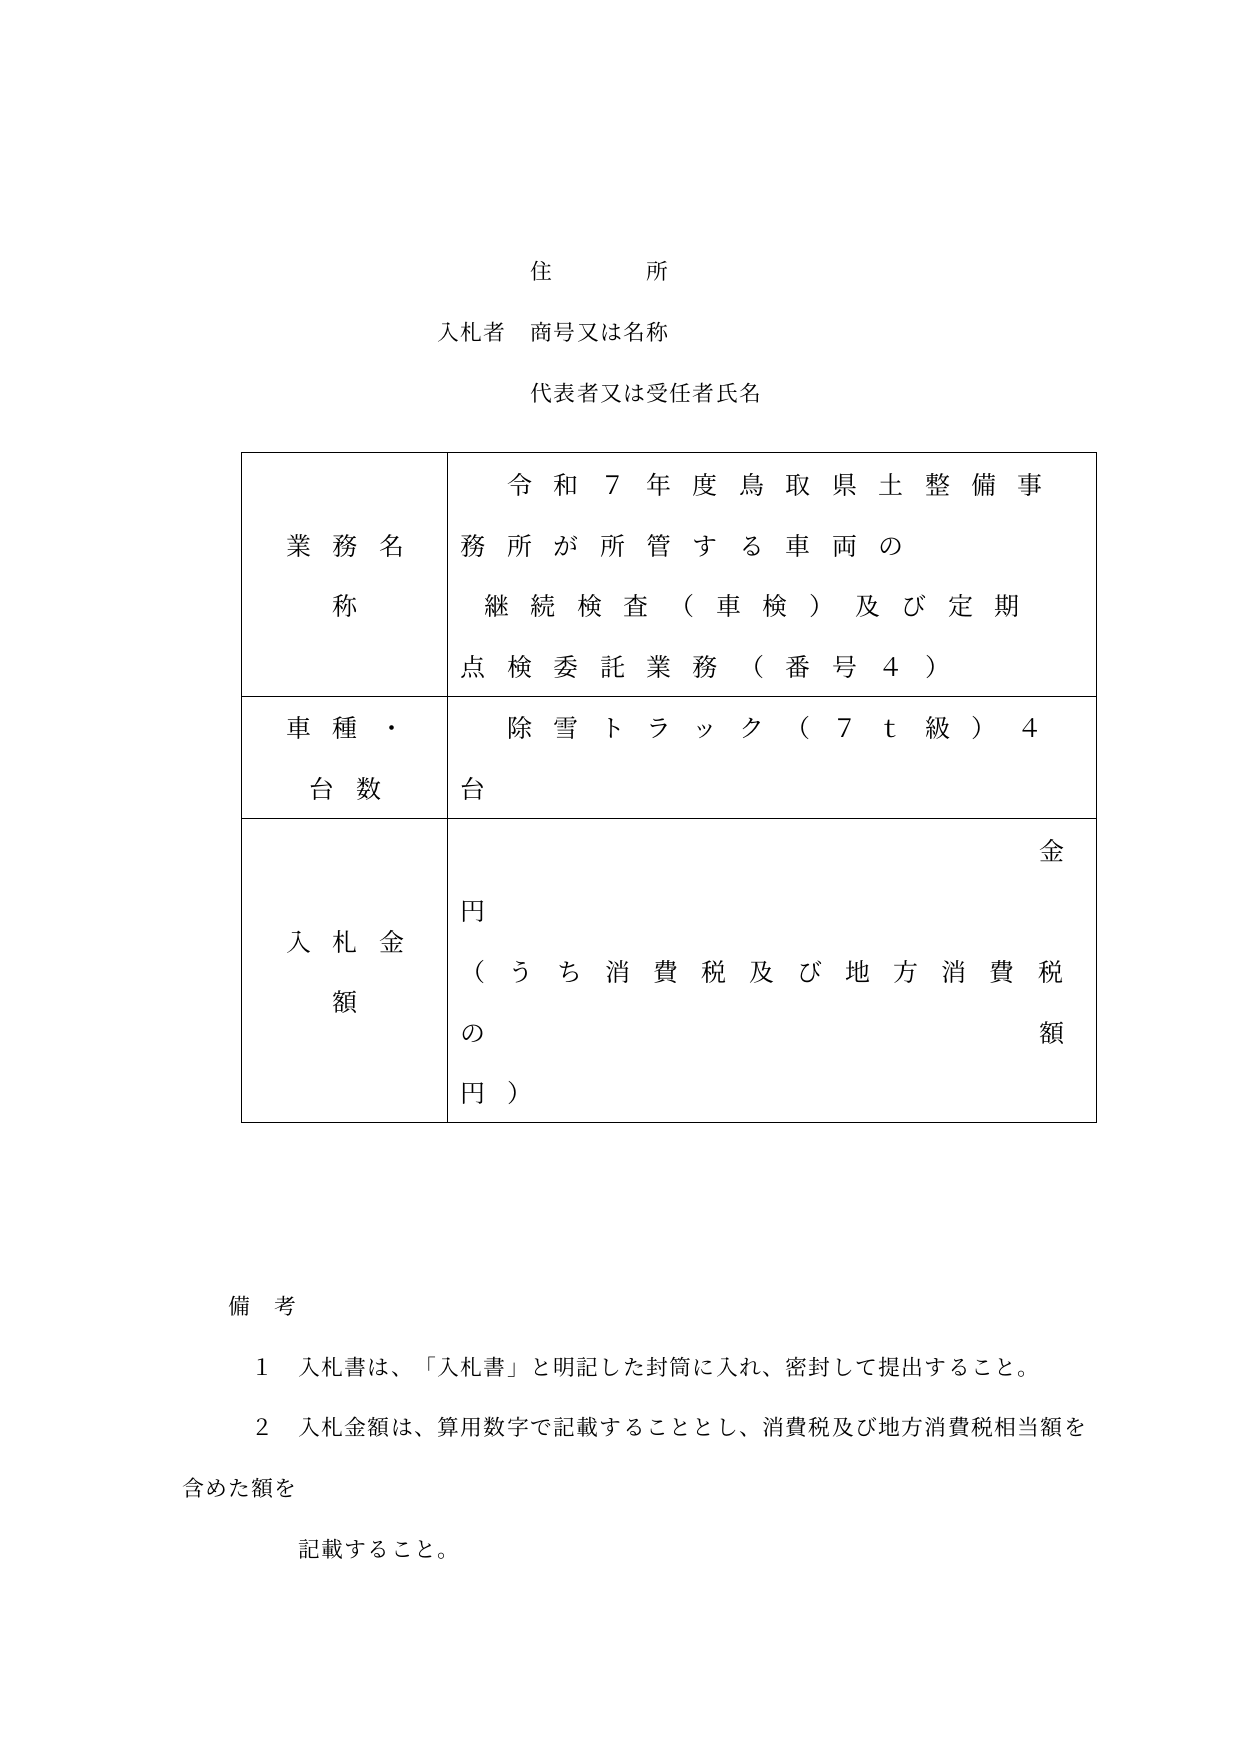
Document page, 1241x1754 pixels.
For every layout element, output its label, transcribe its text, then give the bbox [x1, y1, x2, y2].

text 記載すること。 [182, 1517, 1088, 1578]
text ２ 入札金額は、算用数字で記載することとし、消費税及び地方消費税相当額を含めた額を [182, 1396, 1088, 1517]
table_header 業務名称 [242, 453, 447, 696]
text １ 入札書は、「入札書」と明記した封筒に入れ、密封して提出すること。 [182, 1335, 1088, 1396]
text 備 考 [182, 1275, 1088, 1335]
table_cell 金 円 （うち消費税及び地方消費税の額 円） [448, 819, 1096, 1122]
text 住 所 [182, 240, 1088, 301]
table_cell 入札金額 [242, 819, 447, 1122]
text 代表者又は受任者氏名 [182, 361, 1088, 422]
table_header 令和７年度鳥取県土整備事務所が所管する車両の 継続検査（車検）及び定期点検委託業務（番号４） [448, 453, 1096, 696]
table_cell 除雪トラック（７ｔ級）４台 [448, 697, 1096, 818]
text 入札者 商号又は名称 [182, 301, 1088, 361]
table_cell 車種・台数 [242, 697, 447, 818]
